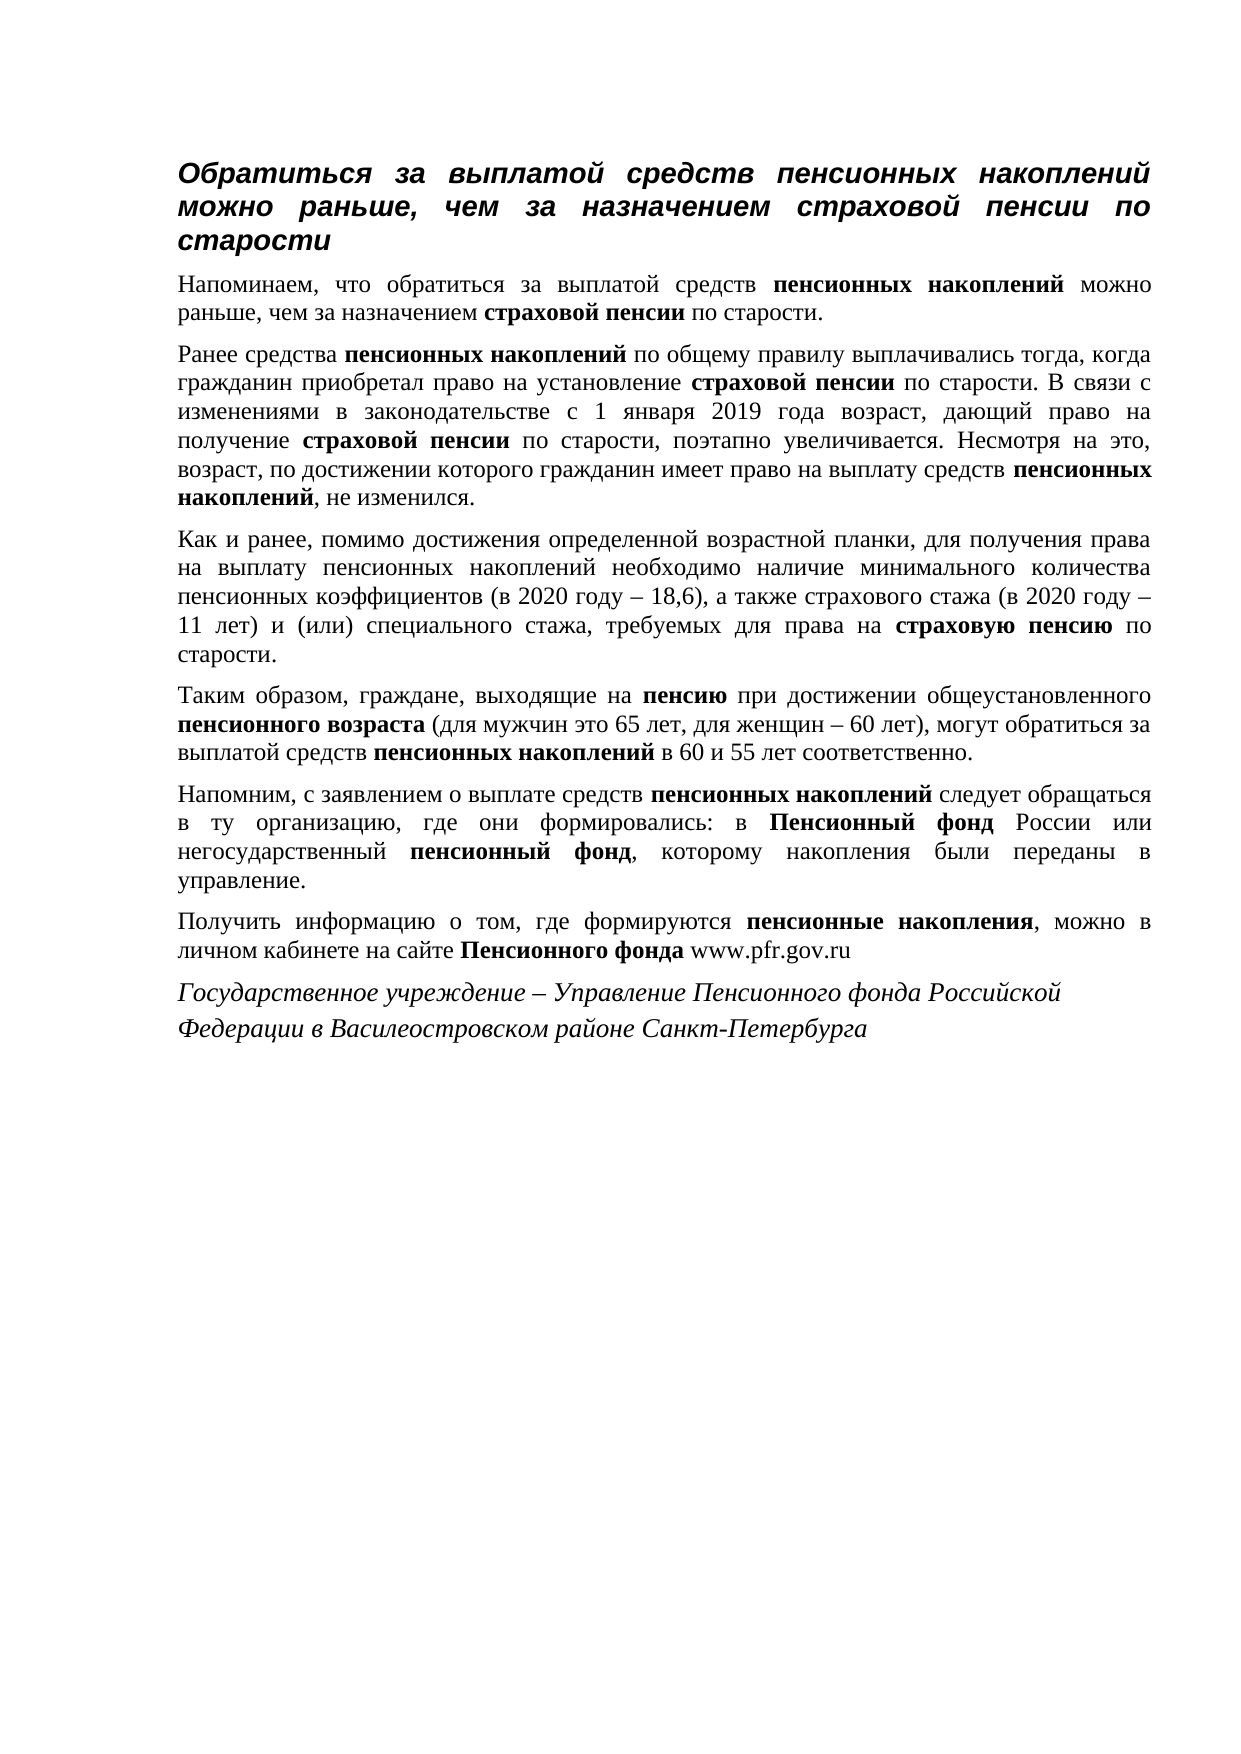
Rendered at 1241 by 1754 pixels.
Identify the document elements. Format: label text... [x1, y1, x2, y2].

text Получить информацию о том, где формируются пенсионные накопления, можно в личном кабинете на сайте Пенсионного фонда www.pfr.gov.ru [177, 906, 1152, 964]
text Как и ранее, помимо достижения определенной возрастной планки, для получения права на выплату пенсионных накоплений необходимо наличие минимального количества пенсионных коэффициентов (в 2020 году – 18,6), а также страхового стажа (в 2020 году – 11 лет) и (или) специального стажа, требуемых для права на страховую пенсию по старости. [177, 524, 1152, 667]
text Обратиться за выплатой средств пенсионных накоплений можно раньше, чем за назначением страховой пенсии по старости [177, 156, 1152, 256]
text Государственное учреждение – Управление Пенсионного фонда Российской Федерации в Василеостровском районе Санкт-Петербурга [177, 976, 1152, 1043]
text Напоминаем, что обратиться за выплатой средств пенсионных накоплений можно раньше, чем за назначением страховой пенсии по старости. [177, 269, 1152, 326]
text Напомним, с заявлением о выплате средств пенсионных накоплений следует обращаться в ту организацию, где они формировались: в Пенсионный фонд России или негосударственный пенсионный фонд, которому накопления были переданы в управление. [177, 779, 1152, 894]
text Таким образом, граждане, выходящие на пенсию при достижении общеустановленного пенсионного возраста (для мужчин это 65 лет, для женщин – 60 лет), могут обратиться за выплатой средств пенсионных накоплений в 60 и 55 лет соответственно. [177, 680, 1152, 766]
text Ранее средства пенсионных накоплений по общему правилу выплачивались тогда, когда гражданин приобретал право на установление страховой пенсии по старости. В связи с изменениями в законодательстве с 1 января 2019 года возраст, дающий право на получение страховой пенсии по старости, поэтапно увеличивается. Несмотря на это, возраст, по достижении которого гражданин имеет право на выплату средств пенсионных накоплений, не изменился. [177, 339, 1152, 511]
